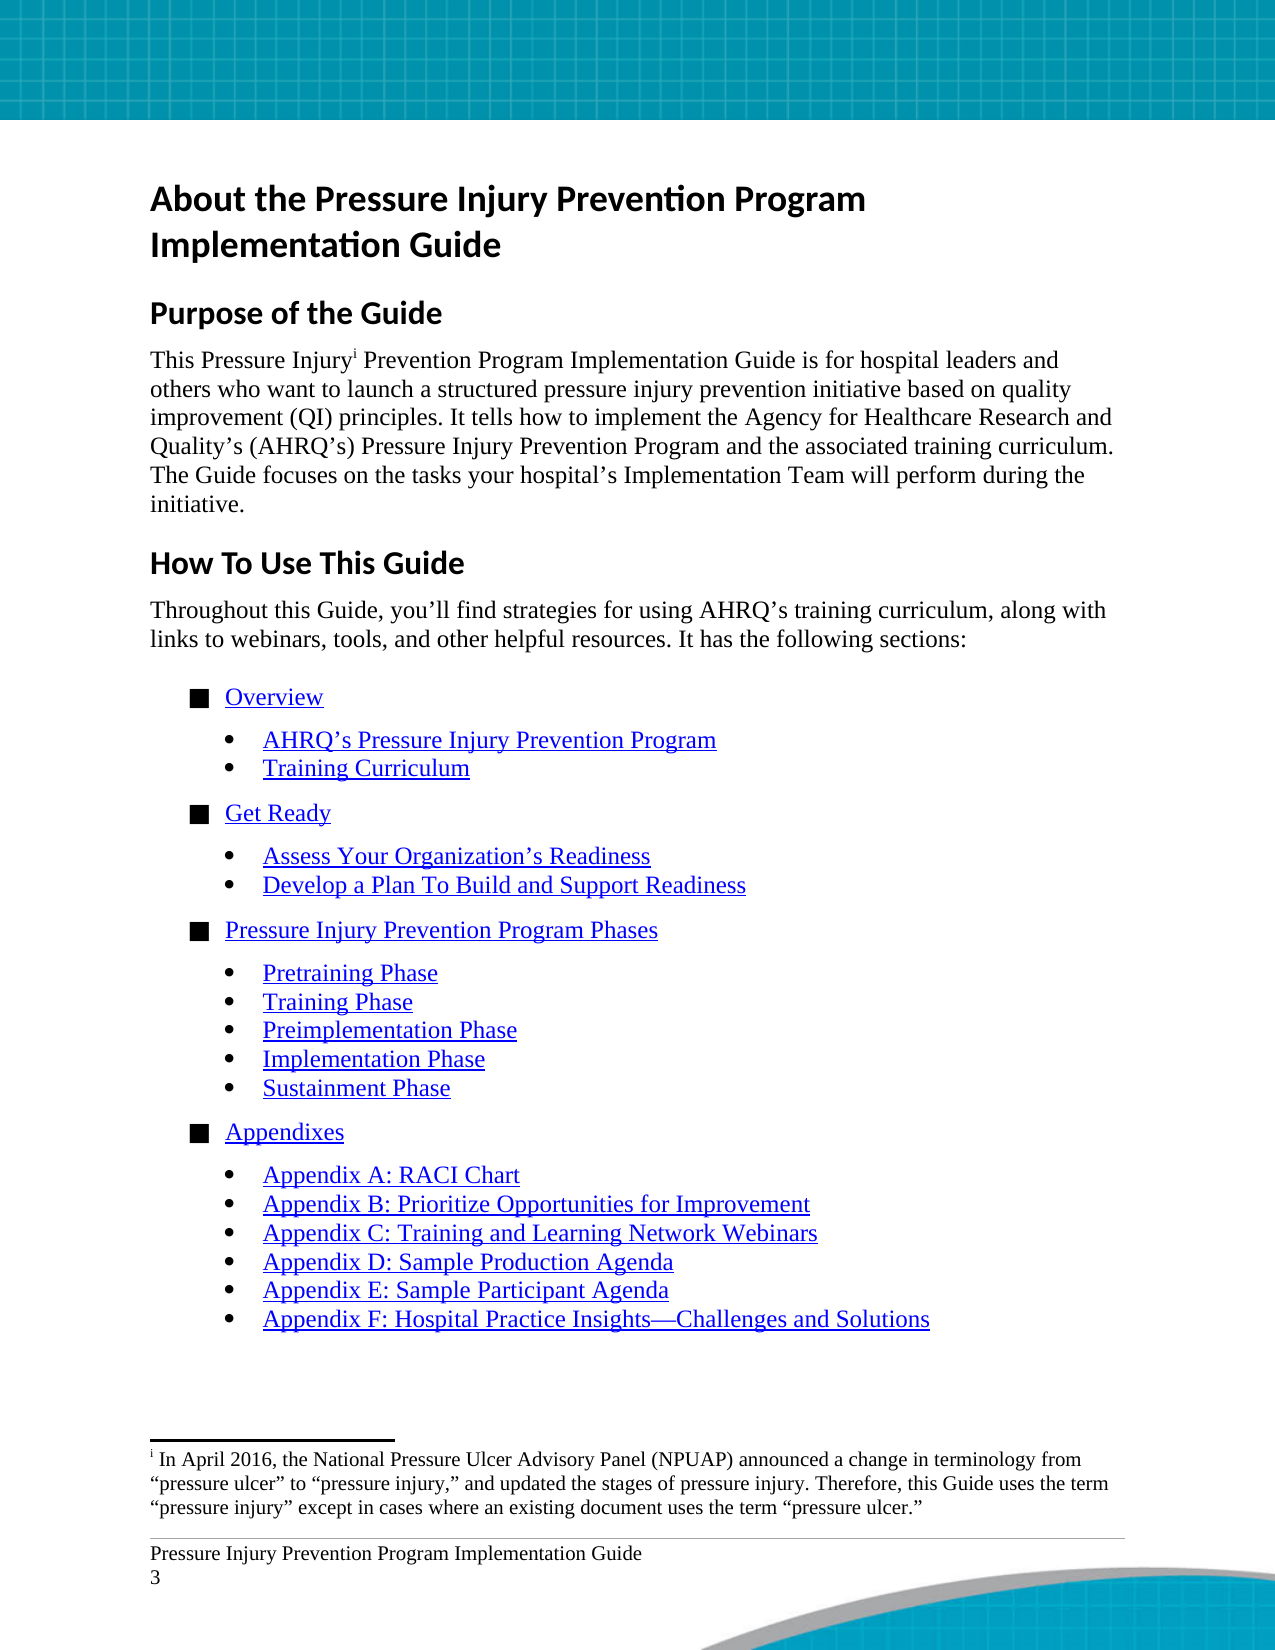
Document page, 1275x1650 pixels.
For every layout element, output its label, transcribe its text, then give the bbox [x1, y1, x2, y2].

list Pretraining Phase [225, 958, 1125, 987]
list Appendix F: Hospital Practice Insights—Challenges and Solutions [225, 1304, 1125, 1333]
text Throughout this Guide, you’ll find strategies for using AHRQ’s training curriculum, along with links to webinars, tools, and other helpful resources. It has the following sections: [150, 596, 1125, 653]
text This Pressure Injury Prevention Program Implementation Guide is for hospital leaders and others who want to launch a structured pressure injury prevention initiative based on quality improvement (QI) principles. It tells how to implement the Agency for Healthcare Research and Quality’s (AHRQ’s) Pressure Injury Prevention Program and the associated training curriculum. The Guide focuses on the tasks your hospital’s Implementation Team will perform during the initiative. [150, 345, 1125, 517]
list Develop a Plan To Build and Support Readiness [225, 870, 1125, 899]
subtitle About the Pressure Injury Prevention Program Implementation Guide [150, 175, 1125, 267]
list Training Curriculum [225, 753, 1125, 782]
list Appendix E: Sample Participant Agenda [225, 1276, 1125, 1304]
subtitle Purpose of the Guide [150, 292, 1125, 332]
list Appendix D: Sample Production Agenda [225, 1247, 1125, 1276]
list Appendixes [187, 1114, 1125, 1148]
picture [0, 0, 1275, 120]
list Appendix B: Prioritize Opportunities for Improvement [225, 1189, 1125, 1218]
list Pressure Injury Prevention Program Phases [187, 911, 1125, 945]
list Appendix A: RACI Chart [225, 1161, 1125, 1189]
list AHRQ’s Pressure Injury Prevention Program [225, 725, 1125, 753]
list Assess Your Organization’s Readiness [225, 841, 1125, 870]
list Training Phase [225, 987, 1125, 1015]
list Get Ready [187, 795, 1125, 829]
picture [687, 1537, 1275, 1650]
list Preimplementation Phase [225, 1015, 1125, 1044]
subtitle How To Use This Guide [150, 542, 1125, 583]
list Implementation Phase [225, 1044, 1125, 1073]
list Sustainment Phase [225, 1073, 1125, 1102]
list Appendix C: Training and Learning Network Webinars [225, 1218, 1125, 1247]
list Overview [187, 678, 1125, 712]
